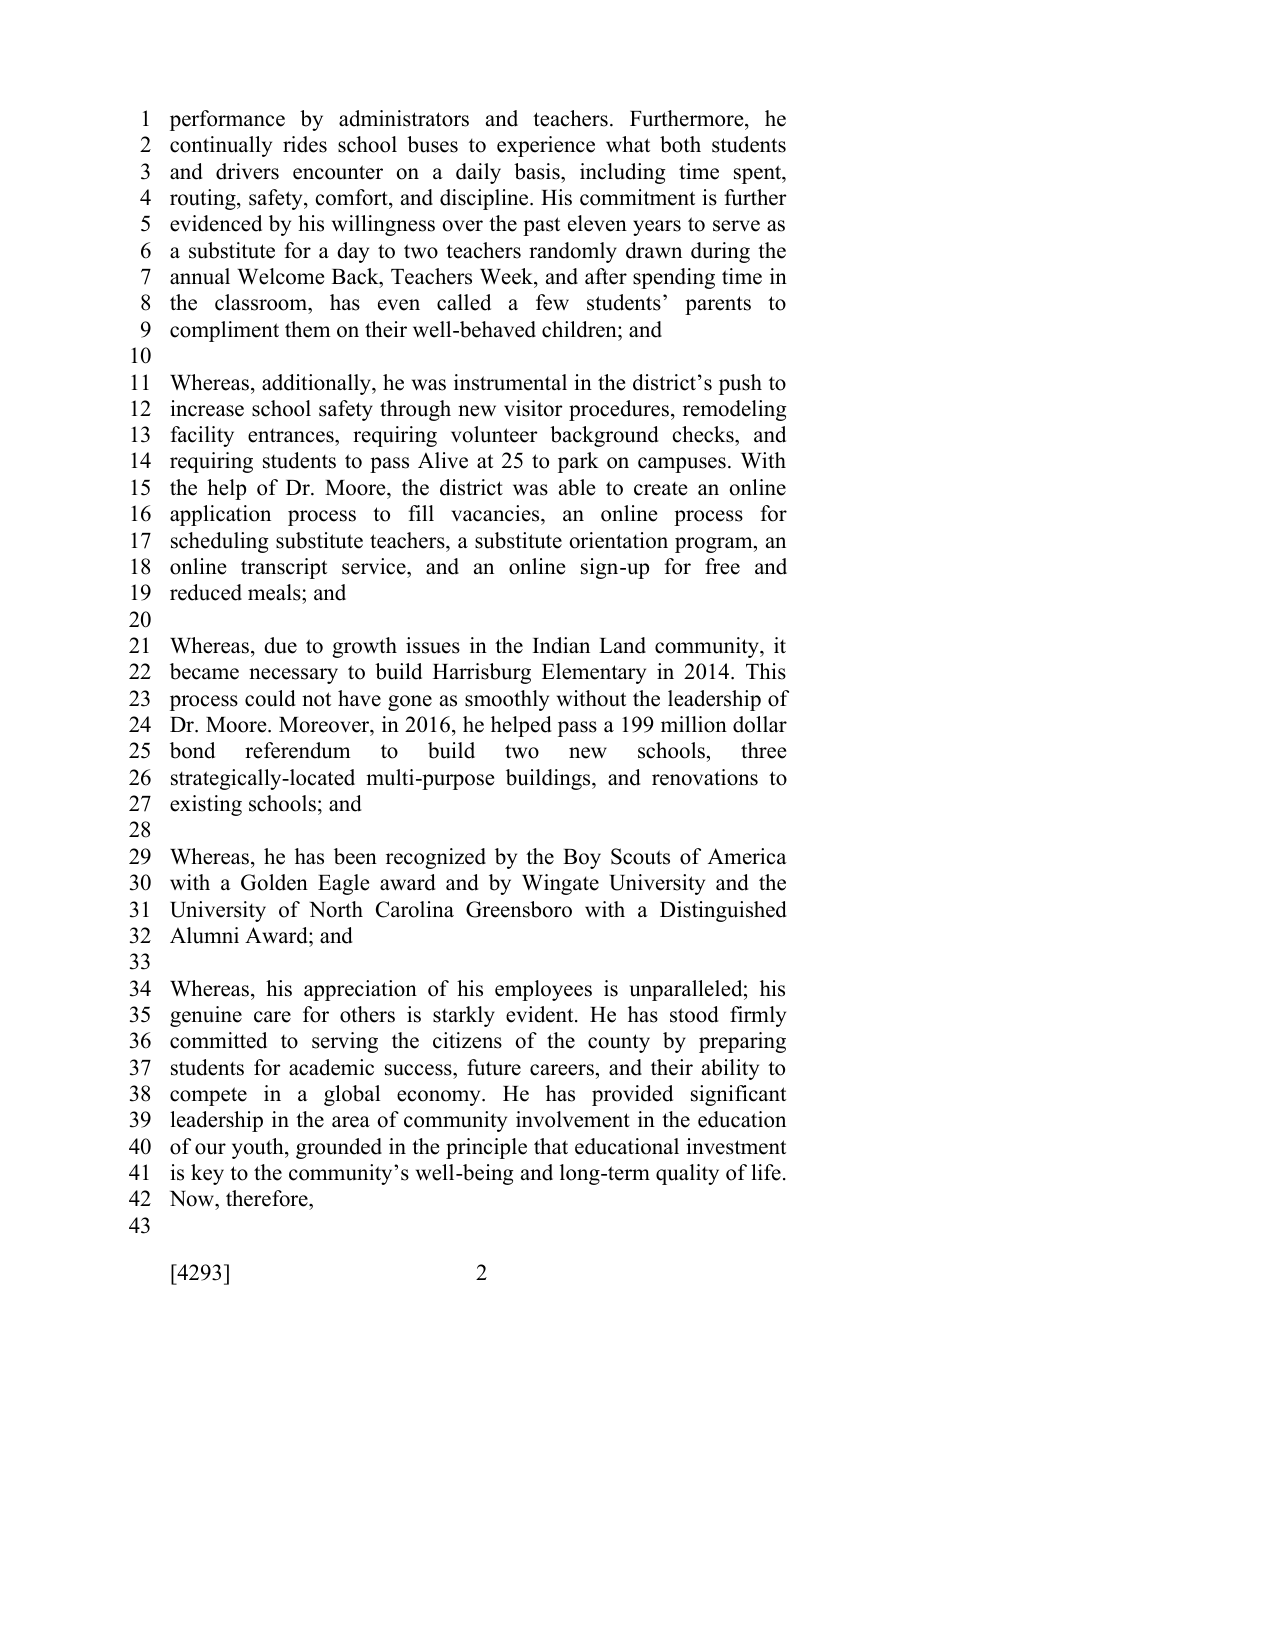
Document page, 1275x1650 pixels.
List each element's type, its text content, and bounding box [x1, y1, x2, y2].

text Whereas, additionally, he was instrumental in the district’s push to increase school safety through new visitor procedures, remodeling facility entrances, requiring volunteer background checks, and requiring students to pass Alive at 25 to park on campuses. With the help of Dr. Moore, the district was able to create an online application process to fill vacancies, an online process for scheduling substitute teachers, a substitute orientation program, an online transcript service, and an online sign-up for free and reduced meals; and [169, 368, 787, 606]
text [169, 105, 787, 342]
text Whereas, he has been recognized by the Boy Scouts of America with a Golden Eagle award and by Wingate University and the University of North Carolina Greensboro with a Distinguished Alumni Award; and [169, 843, 787, 948]
text Whereas, his appreciation of his employees is unparalleled; his genuine care for others is starkly evident. He has stood firmly committed to serving the citizens of the county by preparing students for academic success, future careers, and their ability to compete in a global economy. He has provided significant leadership in the area of community involvement in the education of our youth, grounded in the principle that educational investment is key to the community’s well-being and long-term quality of life. Now, therefore, [169, 975, 787, 1212]
text Whereas, due to growth issues in the Indian Land community, it became necessary to build Harrisburg Elementary in 2014. This process could not have gone as smoothly without the leadership of Dr. Moore. Moreover, in 2016, he helped pass a 199 million dollar bond referendum to build two new schools, three strategically-located multi-purpose buildings, and renovations to existing schools; and [169, 632, 787, 817]
